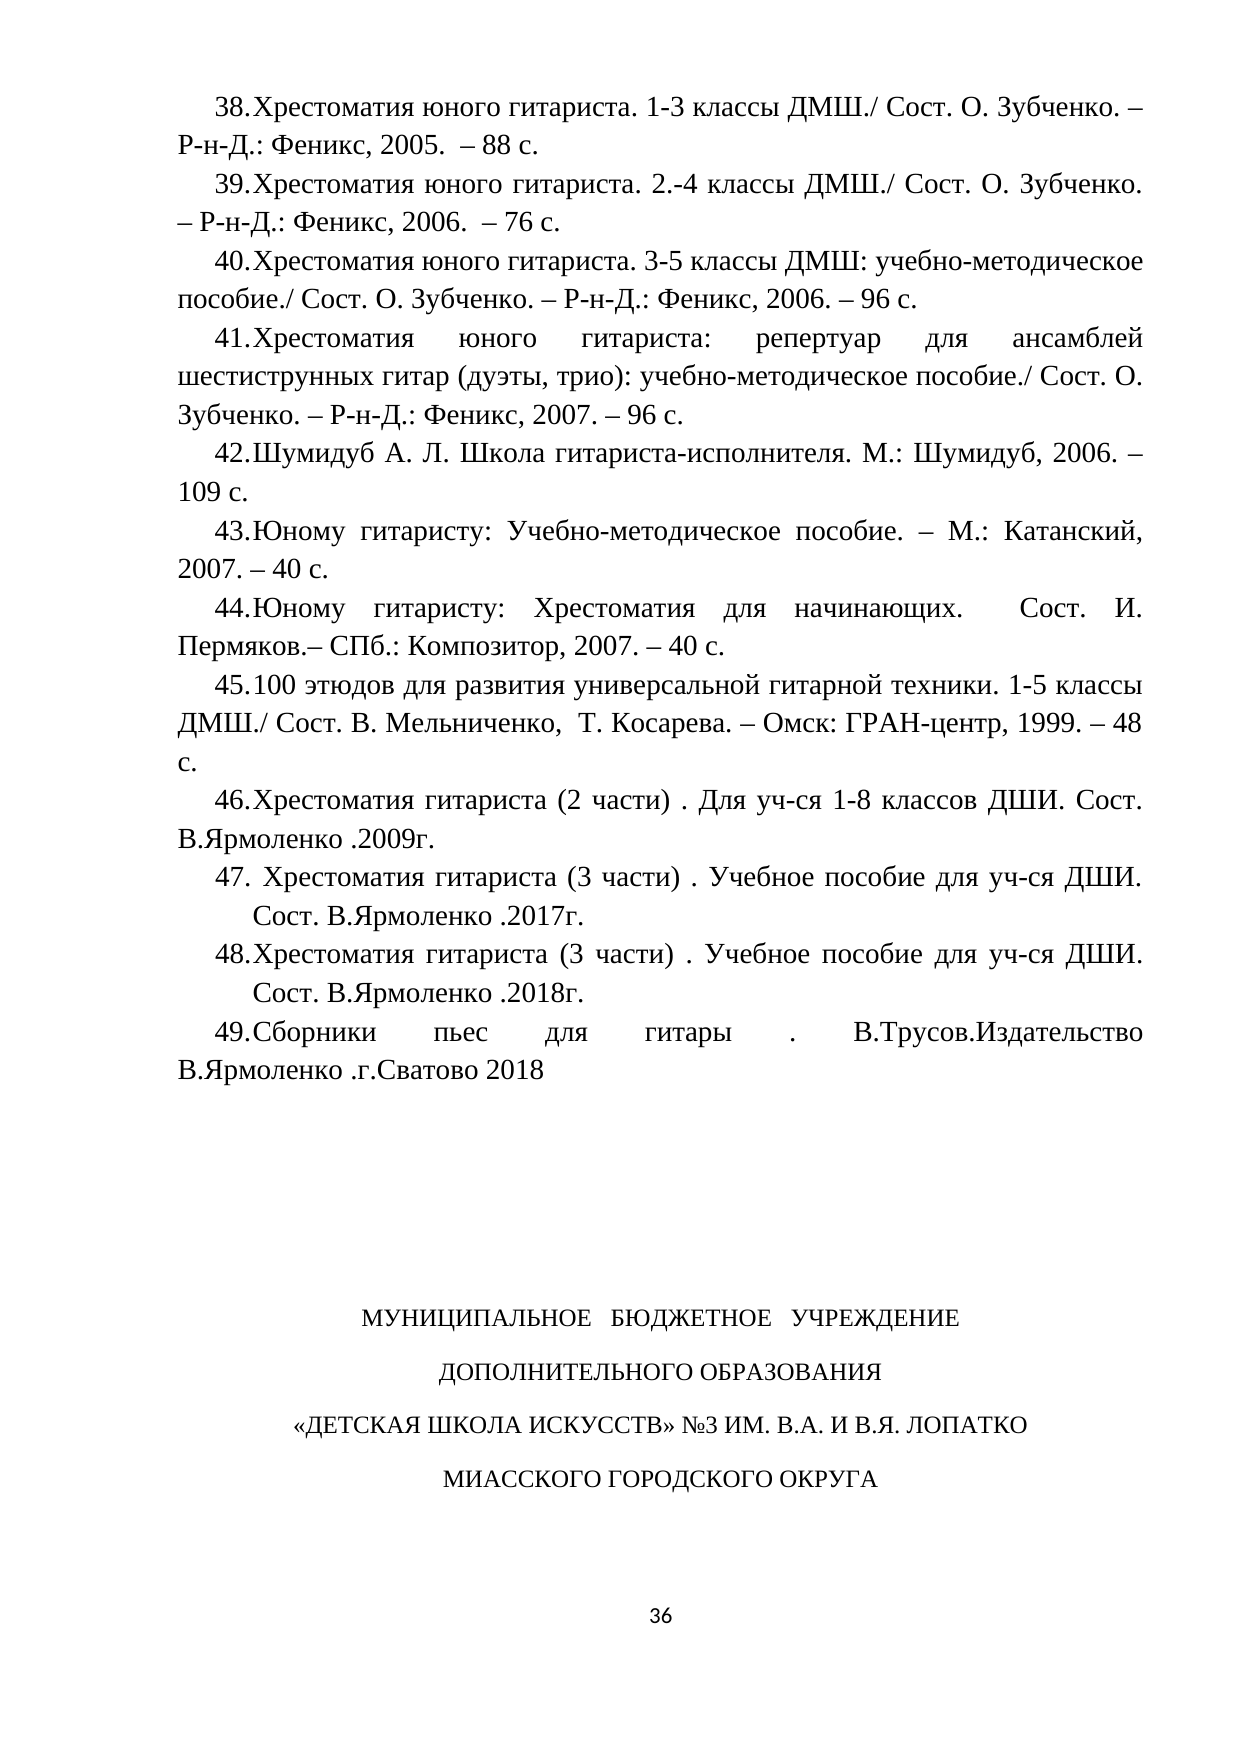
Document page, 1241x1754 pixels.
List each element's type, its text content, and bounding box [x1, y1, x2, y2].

list Хрестоматия гитариста (3 части) . Учебное пособие для уч-ся ДШИ. Сост. В.Ярмоленко .2017г. [215, 859, 1144, 932]
list Хрестоматия юного гитариста: репертуар для ансамблей шестиструнных гитар (дуэты, трио): учебно-методическое пособие./ Сост. О. Зубченко. – Р-н-Д.: Феникс, 2007. – 96 с. [177, 320, 1144, 431]
list Хрестоматия гитариста (3 части) . Учебное пособие для уч-ся ДШИ. Сост. В.Ярмоленко .2018г. [215, 937, 1144, 1009]
list Шумидуб А. Л. Школа гитариста-исполнителя. М.: Шумидуб, 2006. – 109 с. [177, 436, 1144, 508]
text «ДЕТСКАЯ ШКОЛА ИСКУССТВ» №3 ИМ. В.А. И В.Я. ЛОПАТКО [177, 1411, 1144, 1439]
list Хрестоматия юного гитариста. 1-3 классы ДМШ./ Сост. О. Зубченко. – Р-н-Д.: Феникс, 2005. – 88 с. [177, 89, 1144, 161]
text МИАССКОГО ГОРОДСКОГО ОКРУГА [177, 1464, 1144, 1493]
list 100 этюдов для развития универсальной гитарной техники. 1-5 классы ДМШ./ Сост. В. Мельниченко, Т. Косарева. – Омск: ГРАН-центр, 1999. – 48 с. [177, 667, 1144, 777]
list Юному гитаристу: Учебно-методическое пособие. – М.: Катанский, 2007. – 40 с. [177, 513, 1144, 585]
list Сборники пьес для гитары . В.Трусов.Издательство В.Ярмоленко .г.Сватово 2018 [177, 1014, 1144, 1086]
list Юному гитаристу: Хрестоматия для начинающих. Сост. И. Пермяков.– СПб.: Композитор, 2007. – 40 с. [177, 590, 1144, 662]
list Хрестоматия юного гитариста. 2.-4 классы ДМШ./ Сост. О. Зубченко. – Р-н-Д.: Феникс, 2006. – 76 с. [177, 166, 1144, 238]
list Хрестоматия юного гитариста. 3-5 классы ДМШ: учебно-методическое пособие./ Сост. О. Зубченко. – Р-н-Д.: Феникс, 2006. – 96 с. [177, 243, 1144, 315]
text ДОПОЛНИТЕЛЬНОГО ОБРАЗОВАНИЯ [177, 1357, 1144, 1385]
list Хрестоматия гитариста (2 части) . Для уч-ся 1-8 классов ДШИ. Сост. В.Ярмоленко .2009г. [177, 782, 1144, 854]
text МУНИЦИПАЛЬНОЕ БЮДЖЕТНОЕ УЧРЕЖДЕНИЕ [177, 1303, 1144, 1332]
